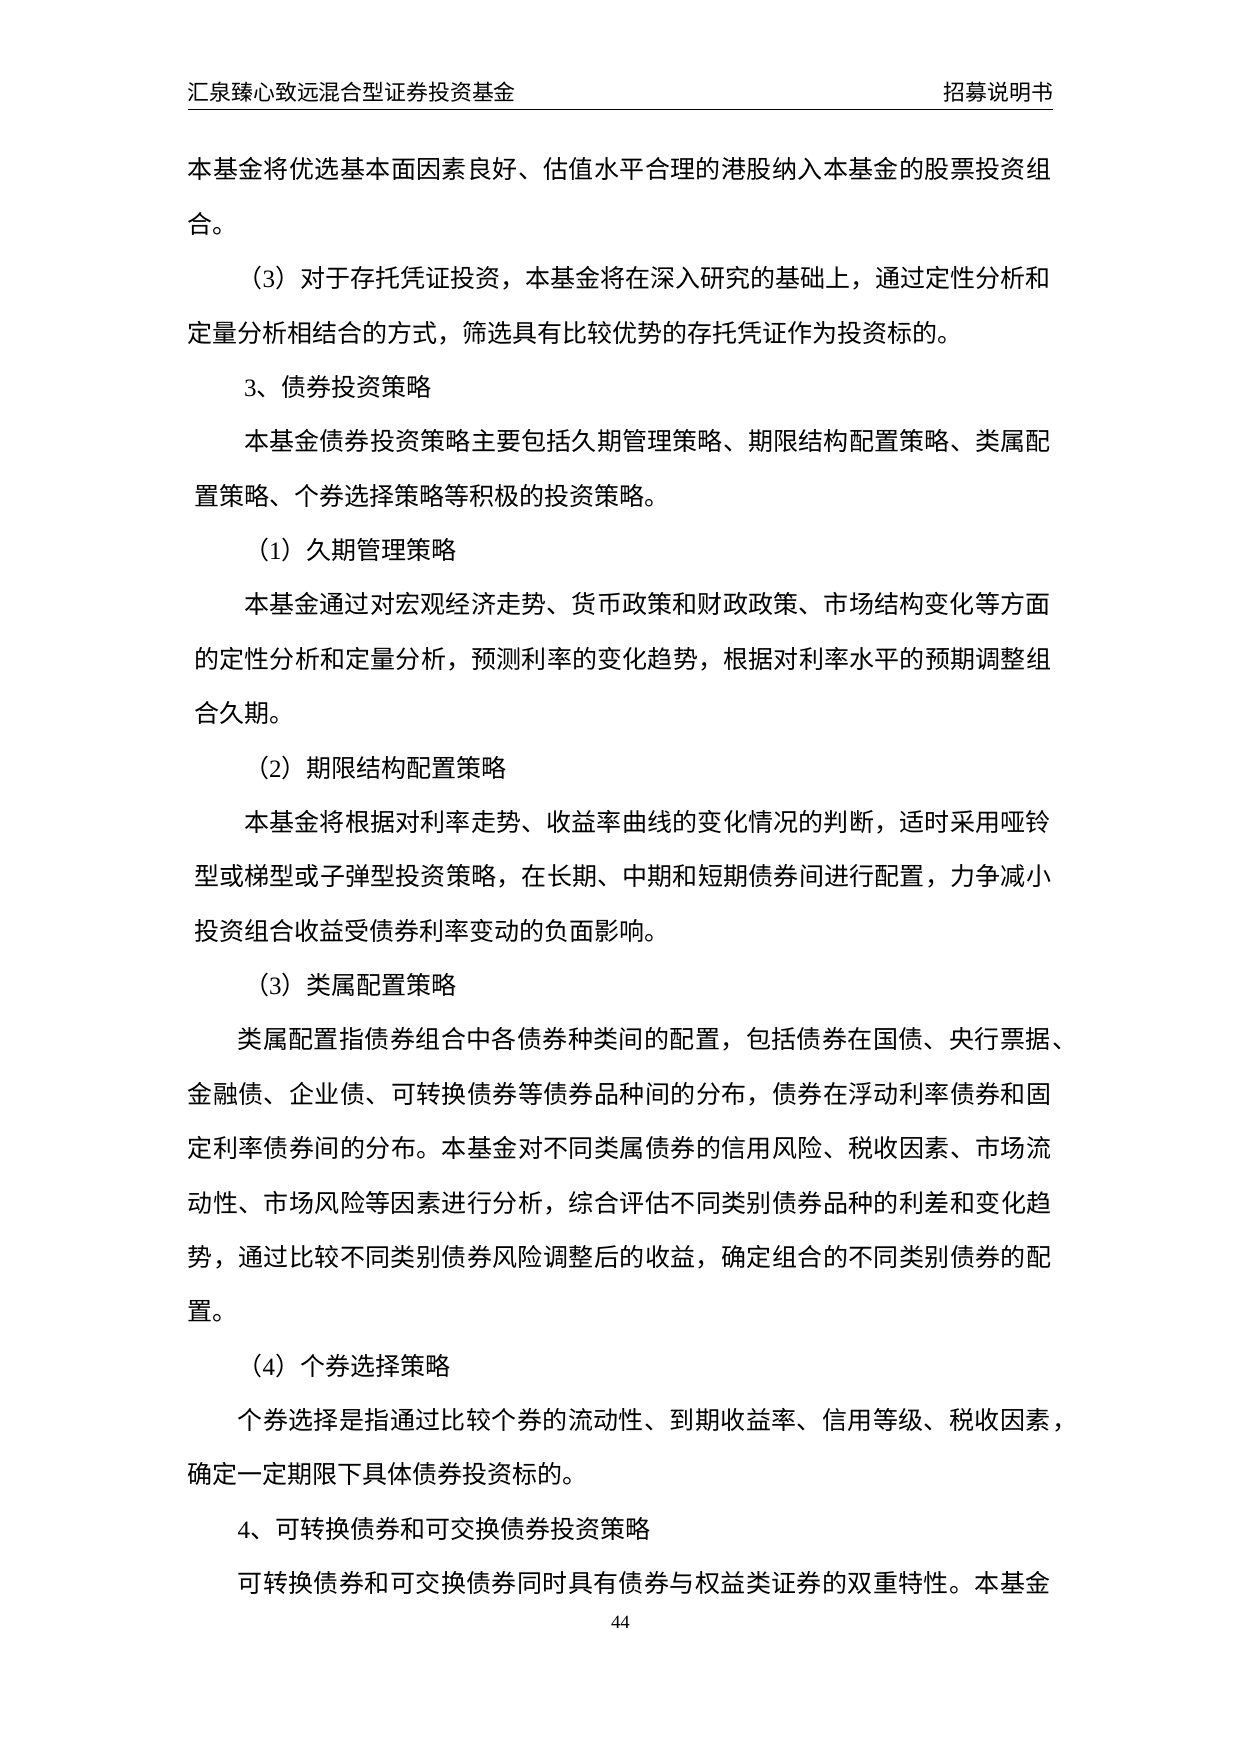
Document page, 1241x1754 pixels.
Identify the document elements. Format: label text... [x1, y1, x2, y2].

text 3、债券投资策略 [194, 367, 1053, 404]
text 本基金将根据对利率走势、收益率曲线的变化情况的判断，适时采用哑铃型或梯型或子弹型投资策略，在长期、中期和短期债券间进行配置，力争减小投资组合收益受债券利率变动的负面影响。 [194, 802, 1053, 947]
text 个券选择是指通过比较个券的流动性、到期收益率、信用等级、税收因素，确定一定期限下具体债券投资标的。 [187, 1401, 1053, 1491]
text 4、可转换债券和可交换债券投资策略 [187, 1509, 1053, 1546]
text 本基金通过对宏观经济走势、货币政策和财政政策、市场结构变化等方面的定性分析和定量分析，预测利率的变化趋势，根据对利率水平的预期调整组合久期。 [194, 585, 1053, 730]
text 类属配置指债券组合中各债券种类间的配置，包括债券在国债、央行票据、金融债、企业债、可转换债券等债券品种间的分布，债券在浮动利率债券和固定利率债券间的分布。本基金对不同类属债券的信用风险、税收因素、市场流动性、市场风险等因素进行分析，综合评估不同类别债券品种的利差和变化趋势，通过比较不同类别债券风险调整后的收益，确定组合的不同类别债券的配置。 [187, 1020, 1053, 1328]
text 本基金债券投资策略主要包括久期管理策略、期限结构配置策略、类属配置策略、个券选择策略等积极的投资策略。 [194, 422, 1053, 512]
text （3）类属配置策略 [194, 966, 1053, 1002]
text （3）对于存托凭证投资，本基金将在深入研究的基础上，通过定性分析和定量分析相结合的方式，筛选具有比较优势的存托凭证作为投资标的。 [187, 259, 1053, 349]
text （4）个券选择策略 [187, 1346, 1053, 1382]
text （2）期限结构配置策略 [194, 748, 1053, 784]
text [187, 1564, 1053, 1600]
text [187, 150, 1053, 241]
text （1）久期管理策略 [194, 531, 1053, 567]
